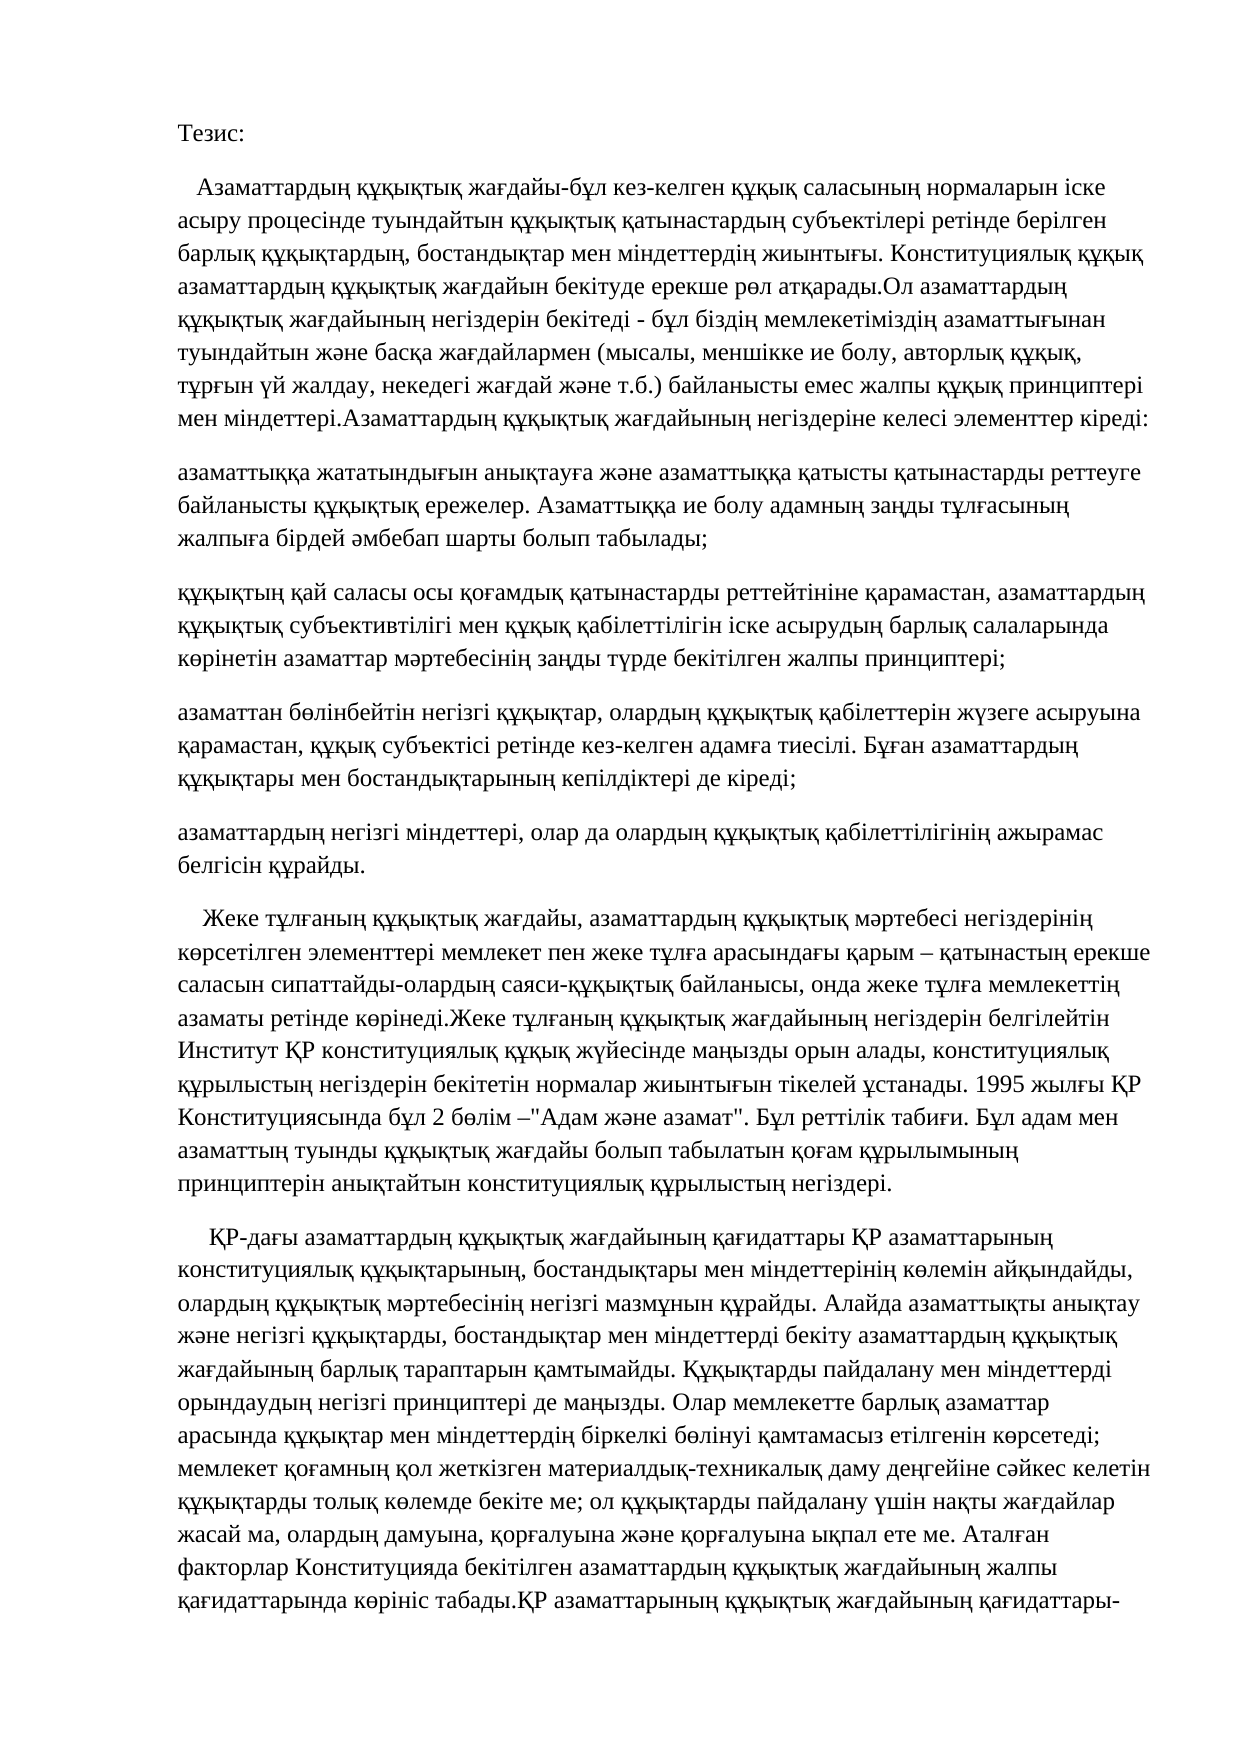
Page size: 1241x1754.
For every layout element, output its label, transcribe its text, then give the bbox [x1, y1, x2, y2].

text Тезис: [177, 118, 1152, 147]
text азаматтан бөлінбейтін негізгі құқықтар, олардың құқықтық қабілеттерін жүзеге асыруына қарамастан, құқық субъектісі ретінде кез-келген адамға тиесілі. Бұған азаматтардың құқықтары мен бостандықтарының кепілдіктері де кіреді; [177, 697, 1152, 792]
text азаматтыққа жататындығын анықтауға және азаматтыққа қатысты қатынастарды реттеуге байланысты құқықтық ережелер. Азаматтыққа ие болу адамның заңды тұлғасының жалпыға бірдей әмбебап шарты болып табылады; [177, 457, 1152, 552]
text Азаматтардың құқықтық жағдайы-бұл кез-келген құқық саласының нормаларын іске асыру процесінде туындайтын құқықтық қатынастардың субъектілері ретінде берілген барлық құқықтардың, бостандықтар мен міндеттердің жиынтығы. Конституциялық құқық азаматтардың құқықтық жағдайын бекітуде ерекше рөл атқарады.Ол азаматтардың құқықтық жағдайының негіздерін бекітеді - бұл біздің мемлекетіміздің азаматтығынан туындайтын және басқа жағдайлармен (мысалы, меншікке ие болу, авторлық құқық, тұрғын үй жалдау, некедегі жағдай және т.б.) байланысты емес жалпы құқық принциптері мен міндеттері.Азаматтардың құқықтық жағдайының негіздеріне келесі элементтер кіреді: [177, 172, 1152, 432]
text азаматтардың негізгі міндеттері, олар да олардың құқықтық қабілеттілігінің ажырамас белгісін құрайды. [177, 817, 1152, 878]
text Жеке тұлғаның құқықтық жағдайы, азаматтардың құқықтық мәртебесі негіздерінің көрсетілген элементтері мемлекет пен жеке тұлға арасындағы қарым – қатынастың ерекше саласын сипаттайды-олардың саяси-құқықтық байланысы, онда жеке тұлға мемлекеттің азаматы ретінде көрінеді.Жеке тұлғаның құқықтық жағдайының негіздерін белгілейтін Институт ҚР конституциялық құқық жүйесінде маңызды орын алады, конституциялық құрылыстың негіздерін бекітетін нормалар жиынтығын тікелей ұстанады. 1995 жылғы ҚР Конституциясында бұл 2 бөлім –"Адам және азамат". Бұл реттілік табиғи. Бұл адам мен азаматтың туынды құқықтық жағдайы болып табылатын қоғам құрылымының принциптерін анықтайтын конституциялық құрылыстың негіздері. [177, 903, 1152, 1196]
text құқықтың қай саласы осы қоғамдық қатынастарды реттейтініне қарамастан, азаматтардың құқықтық субъективтілігі мен құқық қабілеттілігін іске асырудың барлық салаларында көрінетін азаматтар мәртебесінің заңды түрде бекітілген жалпы принциптері; [177, 577, 1152, 672]
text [177, 1222, 1152, 1613]
